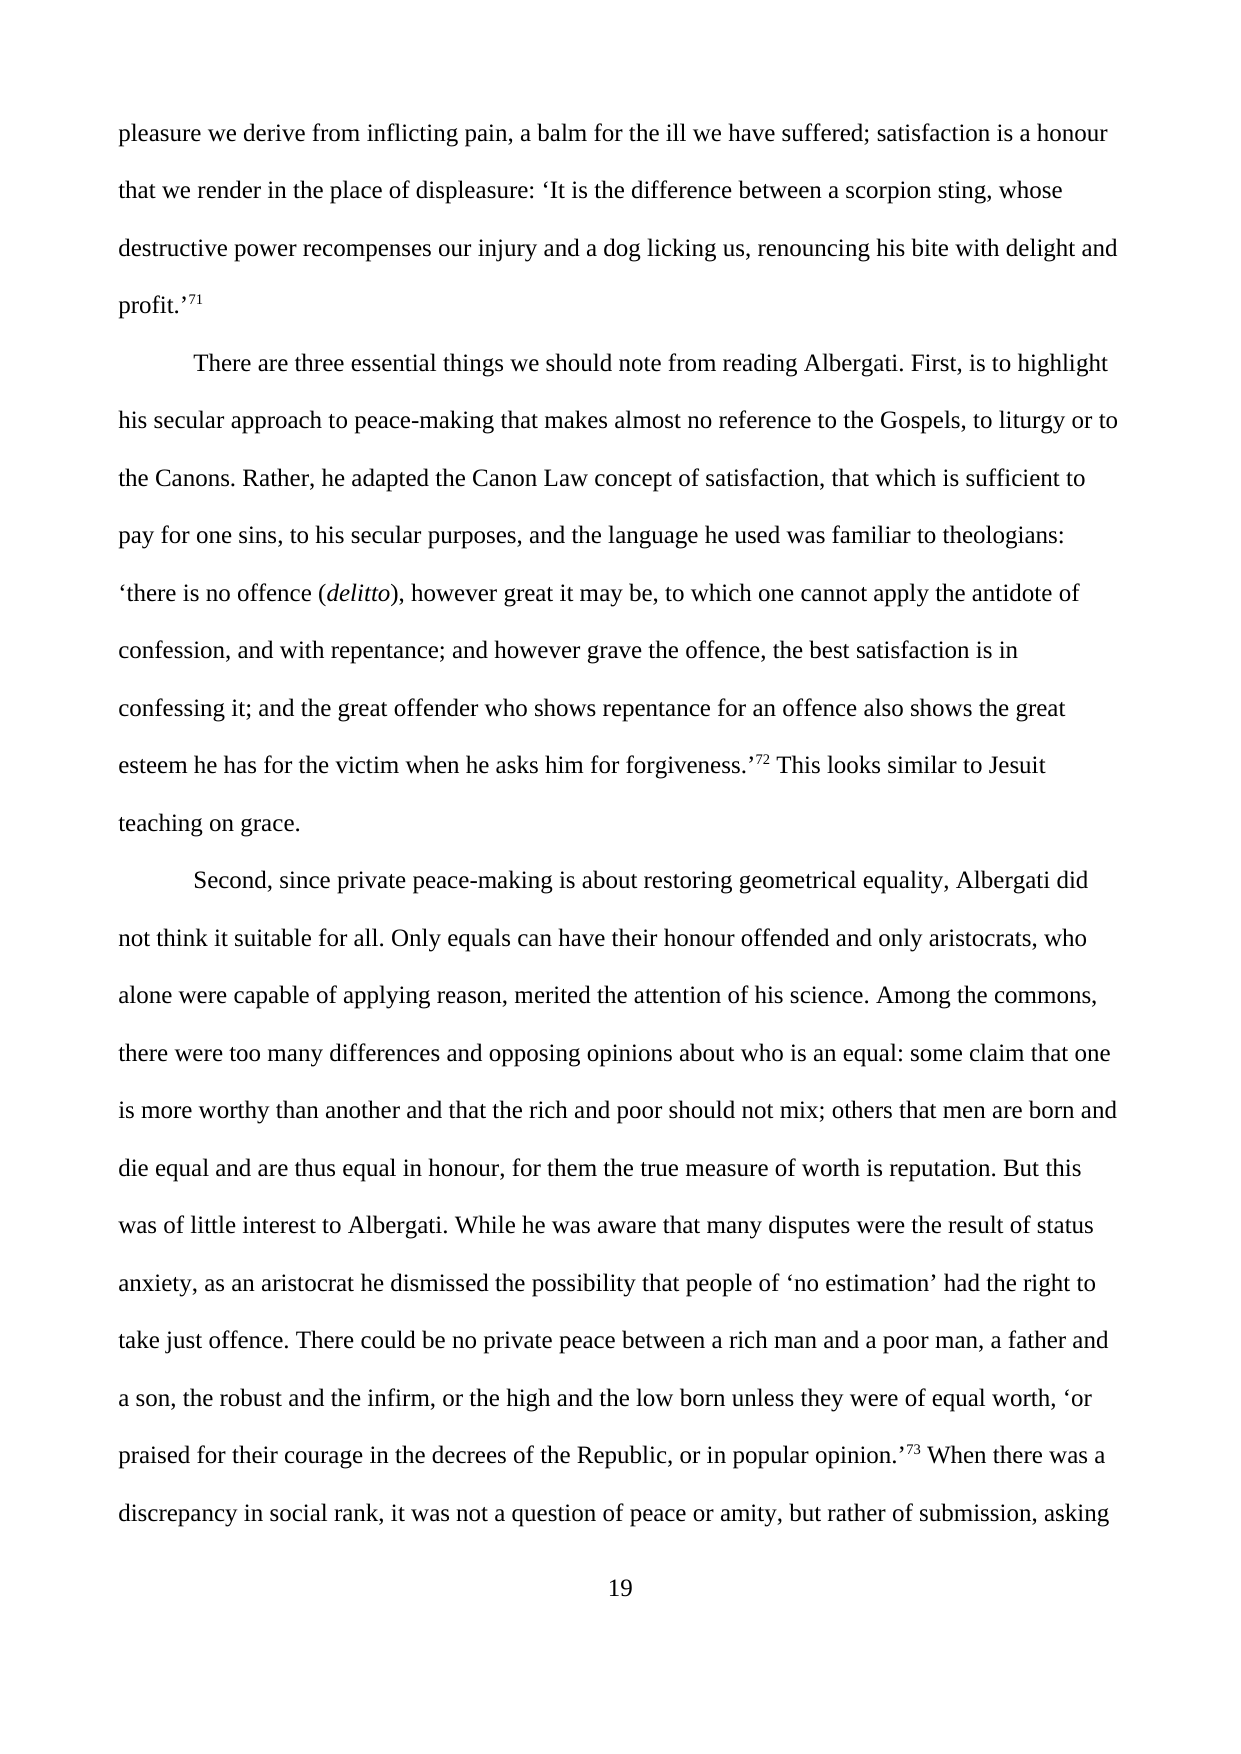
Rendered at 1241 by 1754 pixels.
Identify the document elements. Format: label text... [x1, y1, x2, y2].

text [118, 866, 1122, 1527]
text There are three essential things we should note from reading Albergati. First, is to highlight his secular approach to peace-making that makes almost no reference to the Gospels, to liturgy or to the Canons. Rather, he adapted the Canon Law concept of satisfaction, that which is sufficient to pay for one sins, to his secular purposes, and the language he used was familiar to theologians: ‘there is no offence (delitto), however great it may be, to which one cannot apply the antidote of confession, and with repentance; and however grave the offence, the best satisfaction is in confessing it; and the great offender who shows repentance for an offence also shows the great esteem he has for the victim when he asks him for forgiveness.’ This looks similar to Jesuit teaching on grace. [118, 348, 1122, 837]
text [118, 118, 1122, 319]
